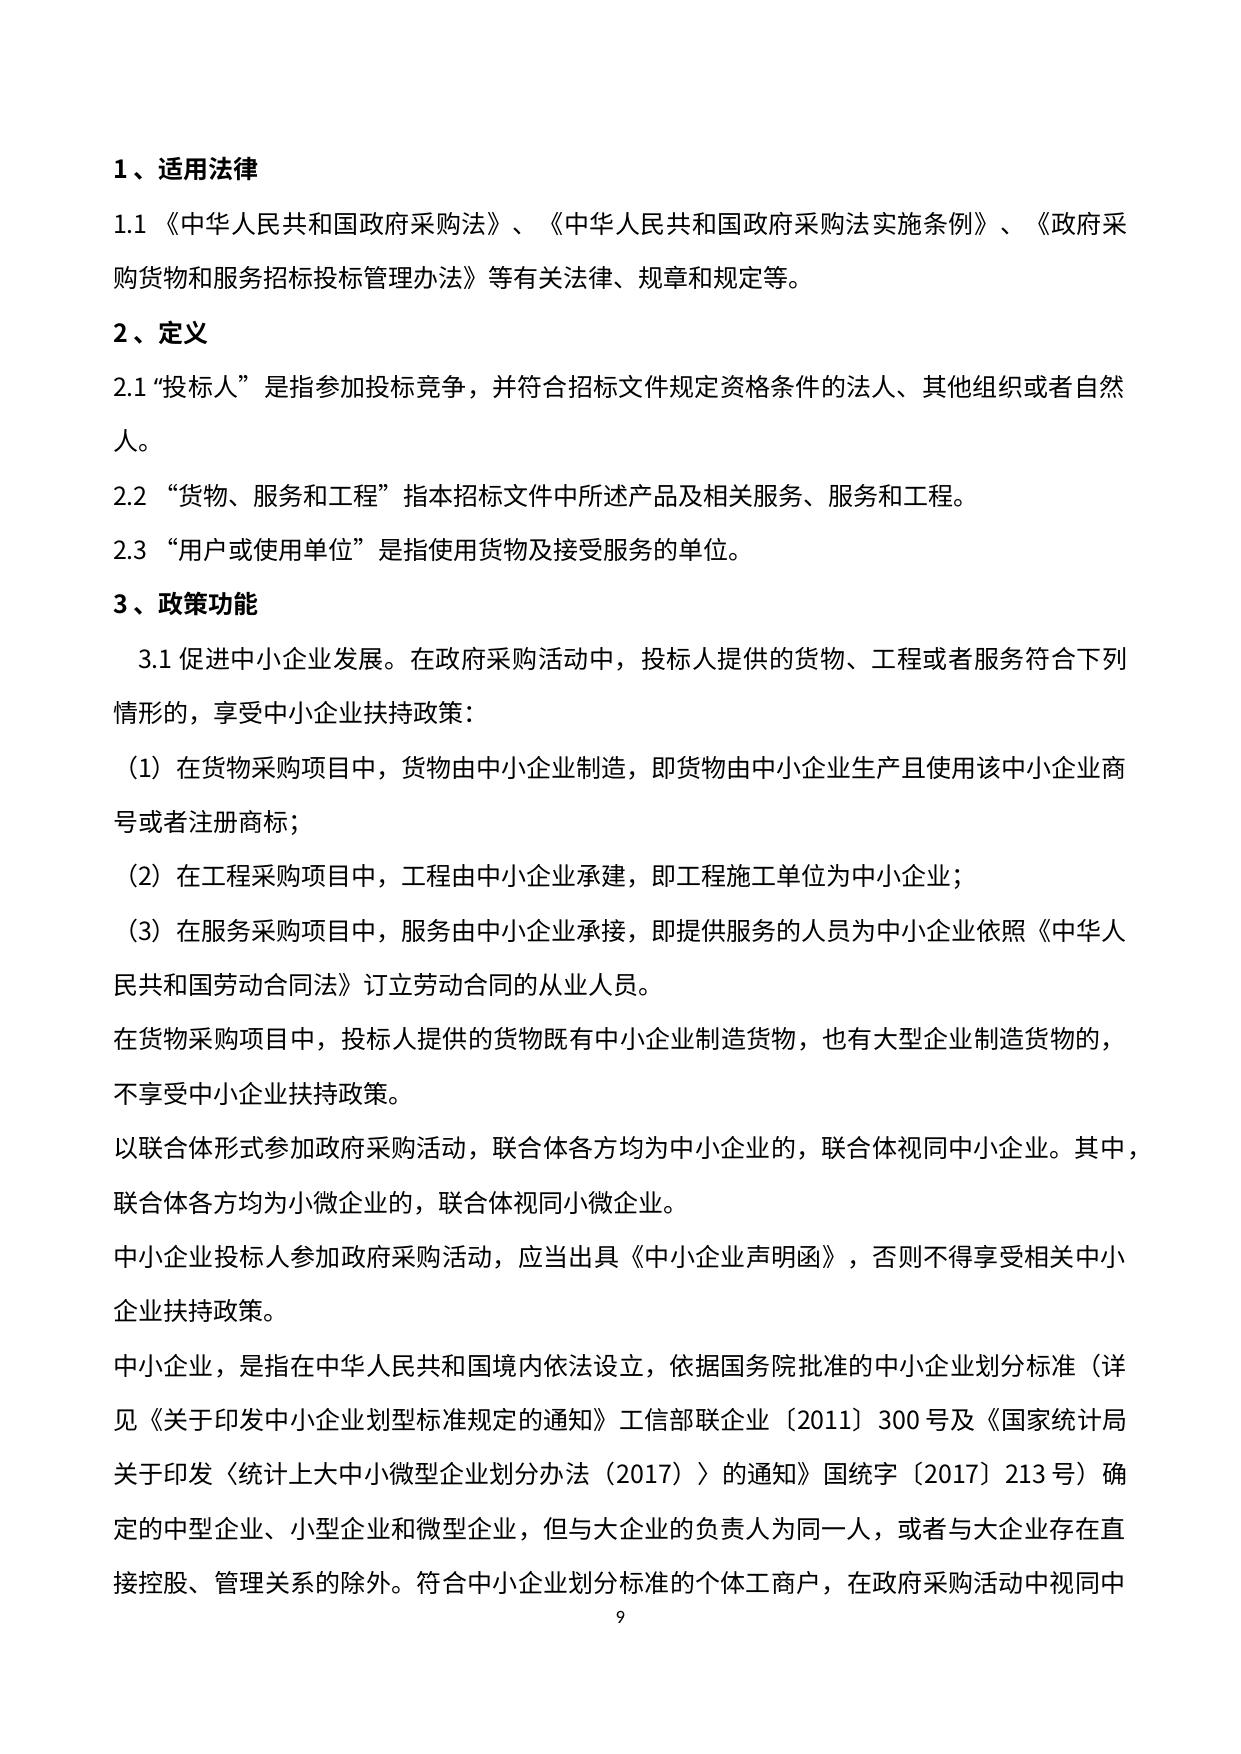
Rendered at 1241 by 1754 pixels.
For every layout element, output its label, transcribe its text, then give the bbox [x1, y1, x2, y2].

text 中小企业投标人参加政府采购活动，应当出具《中小企业声明函》，否则不得享受相关中小企业扶持政策。 [113, 1237, 1127, 1328]
text 以联合体形式参加政府采购活动，联合体各方均为中小企业的，联合体视同中小企业。其中，联合体各方均为小微企业的，联合体视同小微企业。 [113, 1129, 1127, 1219]
text 2 、定义 [113, 313, 1127, 349]
text 3.1 促进中小企业发展。在政府采购活动中，投标人提供的货物、工程或者服务符合下列情形的，享受中小企业扶持政策： [113, 639, 1127, 730]
text 2.1 “投标人”是指参加投标竞争，并符合招标文件规定资格条件的法人、其他组织或者自然人。 [113, 367, 1127, 458]
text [113, 1346, 1127, 1600]
text 在货物采购项目中，投标人提供的货物既有中小企业制造货物，也有大型企业制造货物的，不享受中小企业扶持政策。 [113, 1020, 1127, 1111]
text （3）在服务采购项目中，服务由中小企业承接，即提供服务的人员为中小企业依照《中华人民共和国劳动合同法》订立劳动合同的从业人员。 [113, 911, 1127, 1002]
text 3 、政策功能 [113, 585, 1127, 621]
text 2.3 “用户或使用单位”是指使用货物及接受服务的单位。 [113, 531, 1127, 567]
text 2.2 “货物、服务和工程”指本招标文件中所述产品及相关服务、服务和工程。 [113, 476, 1127, 512]
text （2）在工程采购项目中，工程由中小企业承建，即工程施工单位为中小企业； [113, 857, 1127, 893]
text （1）在货物采购项目中，货物由中小企业制造，即货物由中小企业生产且使用该中小企业商号或者注册商标； [113, 748, 1127, 839]
text 1 、适用法律 [113, 150, 1127, 186]
text 1.1 《中华人民共和国政府采购法》、《中华人民共和国政府采购法实施条例》、《政府采购货物和服务招标投标管理办法》等有关法律、规章和规定等。 [113, 204, 1127, 295]
